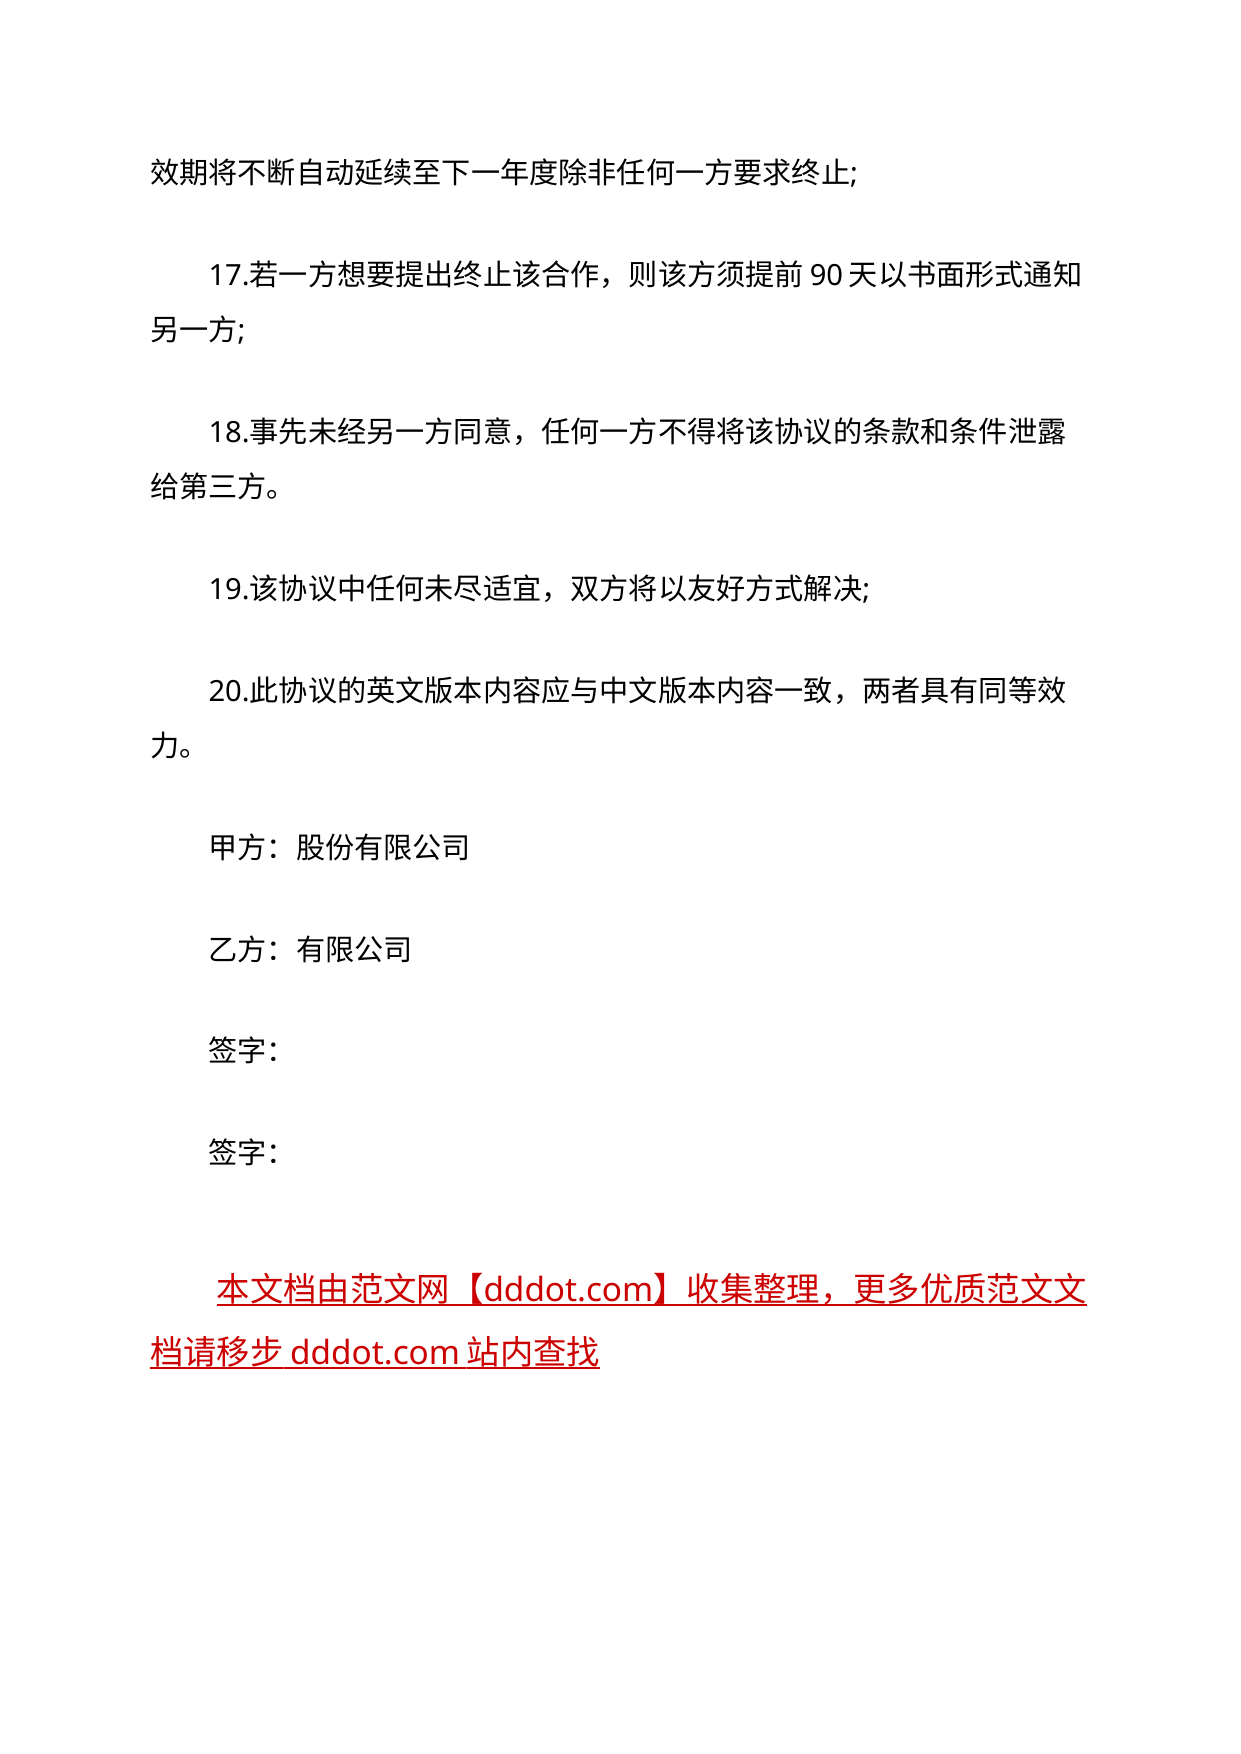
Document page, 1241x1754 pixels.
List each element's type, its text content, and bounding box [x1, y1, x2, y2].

text 18.事先未经另一方同意，任何一方不得将该协议的条款和条件泄露给第三方。 [150, 409, 1090, 506]
text 20.此协议的英文版本内容应与中文版本内容一致，两者具有同等效力。 [150, 668, 1090, 765]
text 17.若一方想要提出终止该合作，则该方须提前90天以书面形式通知另一方; [150, 252, 1090, 349]
text 签字： [150, 1130, 1090, 1172]
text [150, 150, 1090, 192]
text 乙方：有限公司 [150, 926, 1090, 968]
text 签字： [150, 1028, 1090, 1070]
text 本文档由范文网【dddot.com】收集整理，更多优质范文文档请移步dddot.com站内查找 [150, 1263, 1090, 1374]
text 甲方：股份有限公司 [150, 824, 1090, 867]
text 19.该协议中任何未尽适宜，双方将以友好方式解决; [150, 566, 1090, 608]
